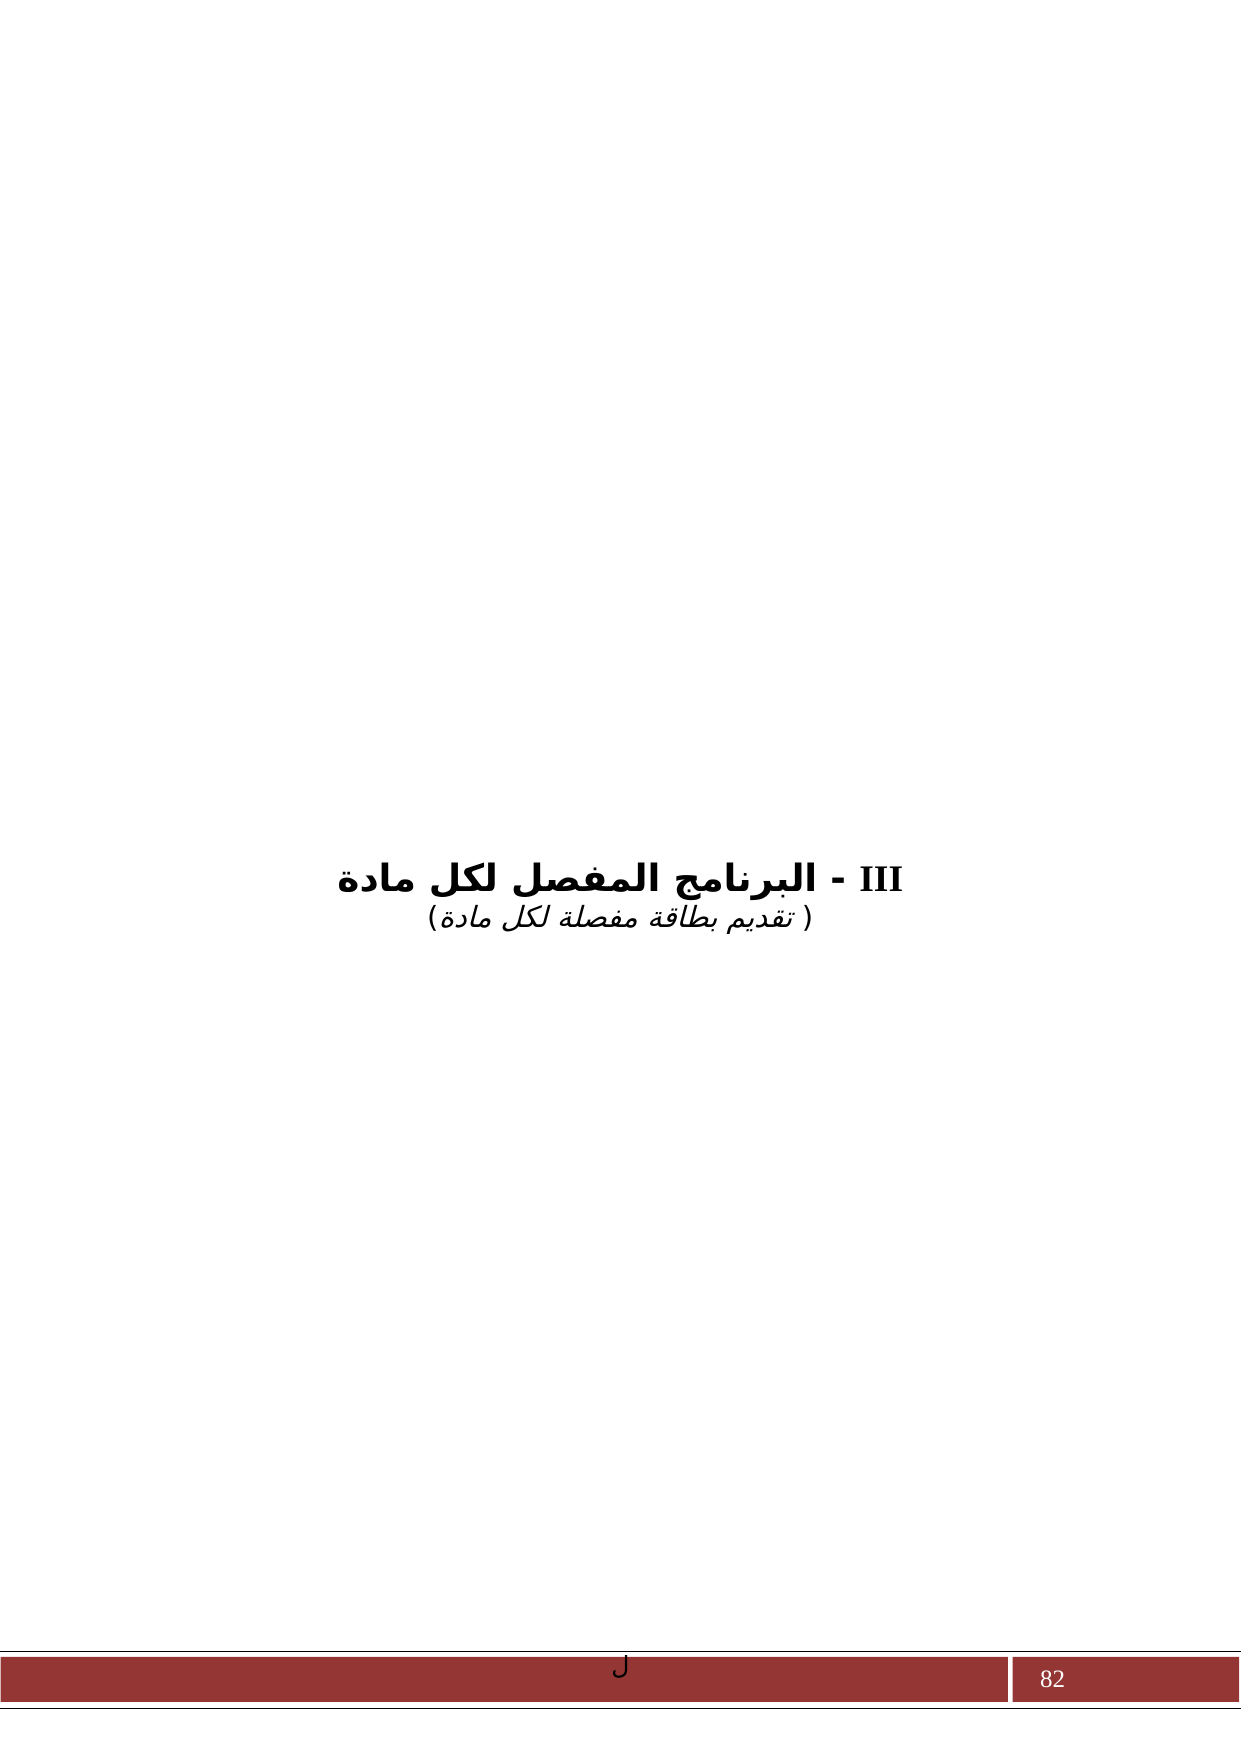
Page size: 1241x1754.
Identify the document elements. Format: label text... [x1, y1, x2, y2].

text III - البرنامج المفصل لكل مادة [118, 856, 1122, 900]
text ( تقديم بطاقة مفصلة لكل مادة) [118, 900, 1122, 934]
